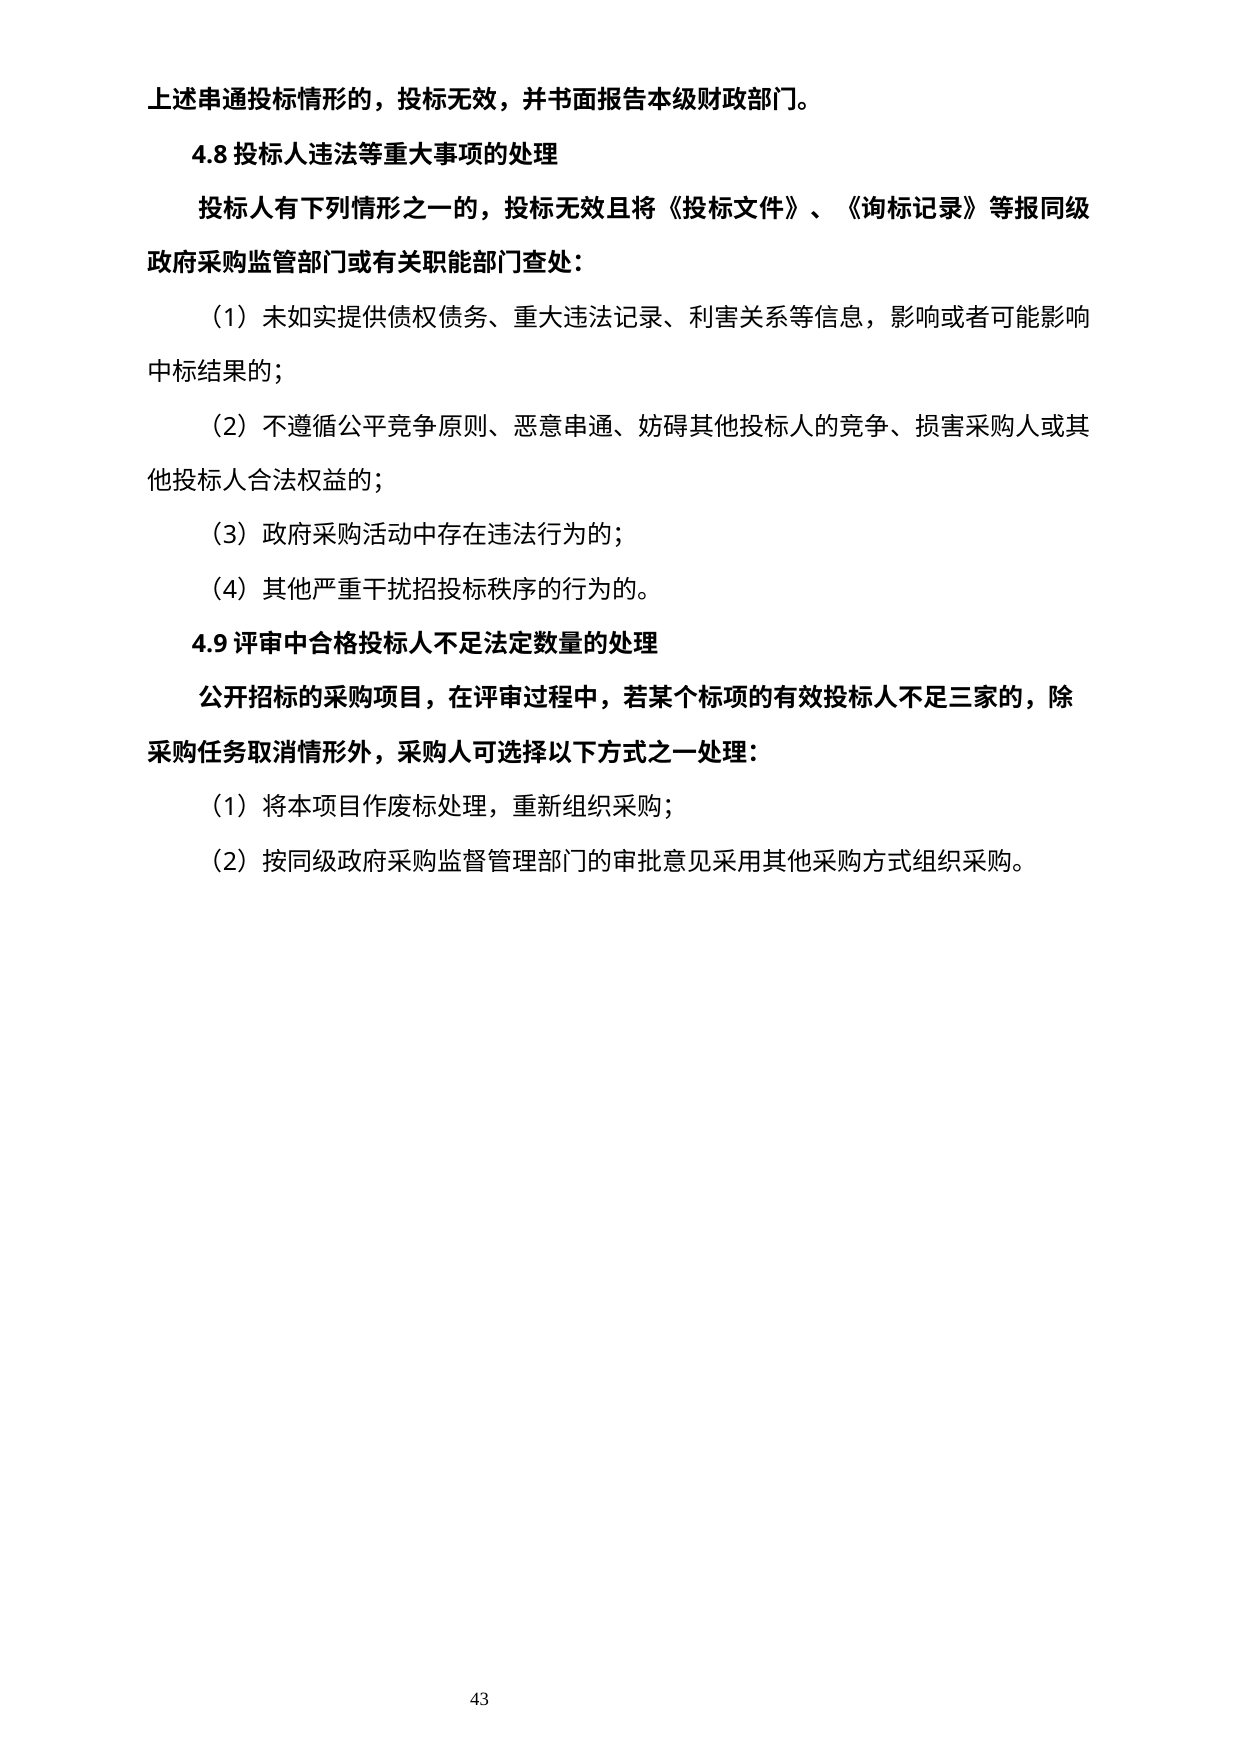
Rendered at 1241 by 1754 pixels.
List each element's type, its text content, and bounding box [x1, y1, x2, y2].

text （4）其他严重干扰招投标秩序的行为的。 [148, 569, 1093, 605]
text （2）不遵循公平竞争原则、恶意串通、妨碍其他投标人的竞争、损害采购人或其他投标人合法权益的； [148, 406, 1093, 497]
text 4.9 评审中合格投标人不足法定数量的处理 [148, 623, 1093, 660]
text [148, 80, 1093, 116]
text 公开招标的采购项目，在评审过程中，若某个标项的有效投标人不足三家的，除采购任务取消情形外，采购人可选择以下方式之一处理： [148, 678, 1093, 768]
text 投标人有下列情形之一的，投标无效且将《投标文件》、《询标记录》等报同级政府采购监管部门或有关职能部门查处： [148, 188, 1093, 279]
text （1）将本项目作废标处理，重新组织采购； [148, 787, 1093, 823]
text （2）按同级政府采购监督管理部门的审批意见采用其他采购方式组织采购。 [148, 841, 1093, 877]
text 4.8 投标人违法等重大事项的处理 [148, 134, 1093, 170]
text （1）未如实提供债权债务、重大违法记录、利害关系等信息，影响或者可能影响中标结果的； [148, 297, 1093, 388]
text （3）政府采购活动中存在违法行为的； [148, 515, 1093, 551]
